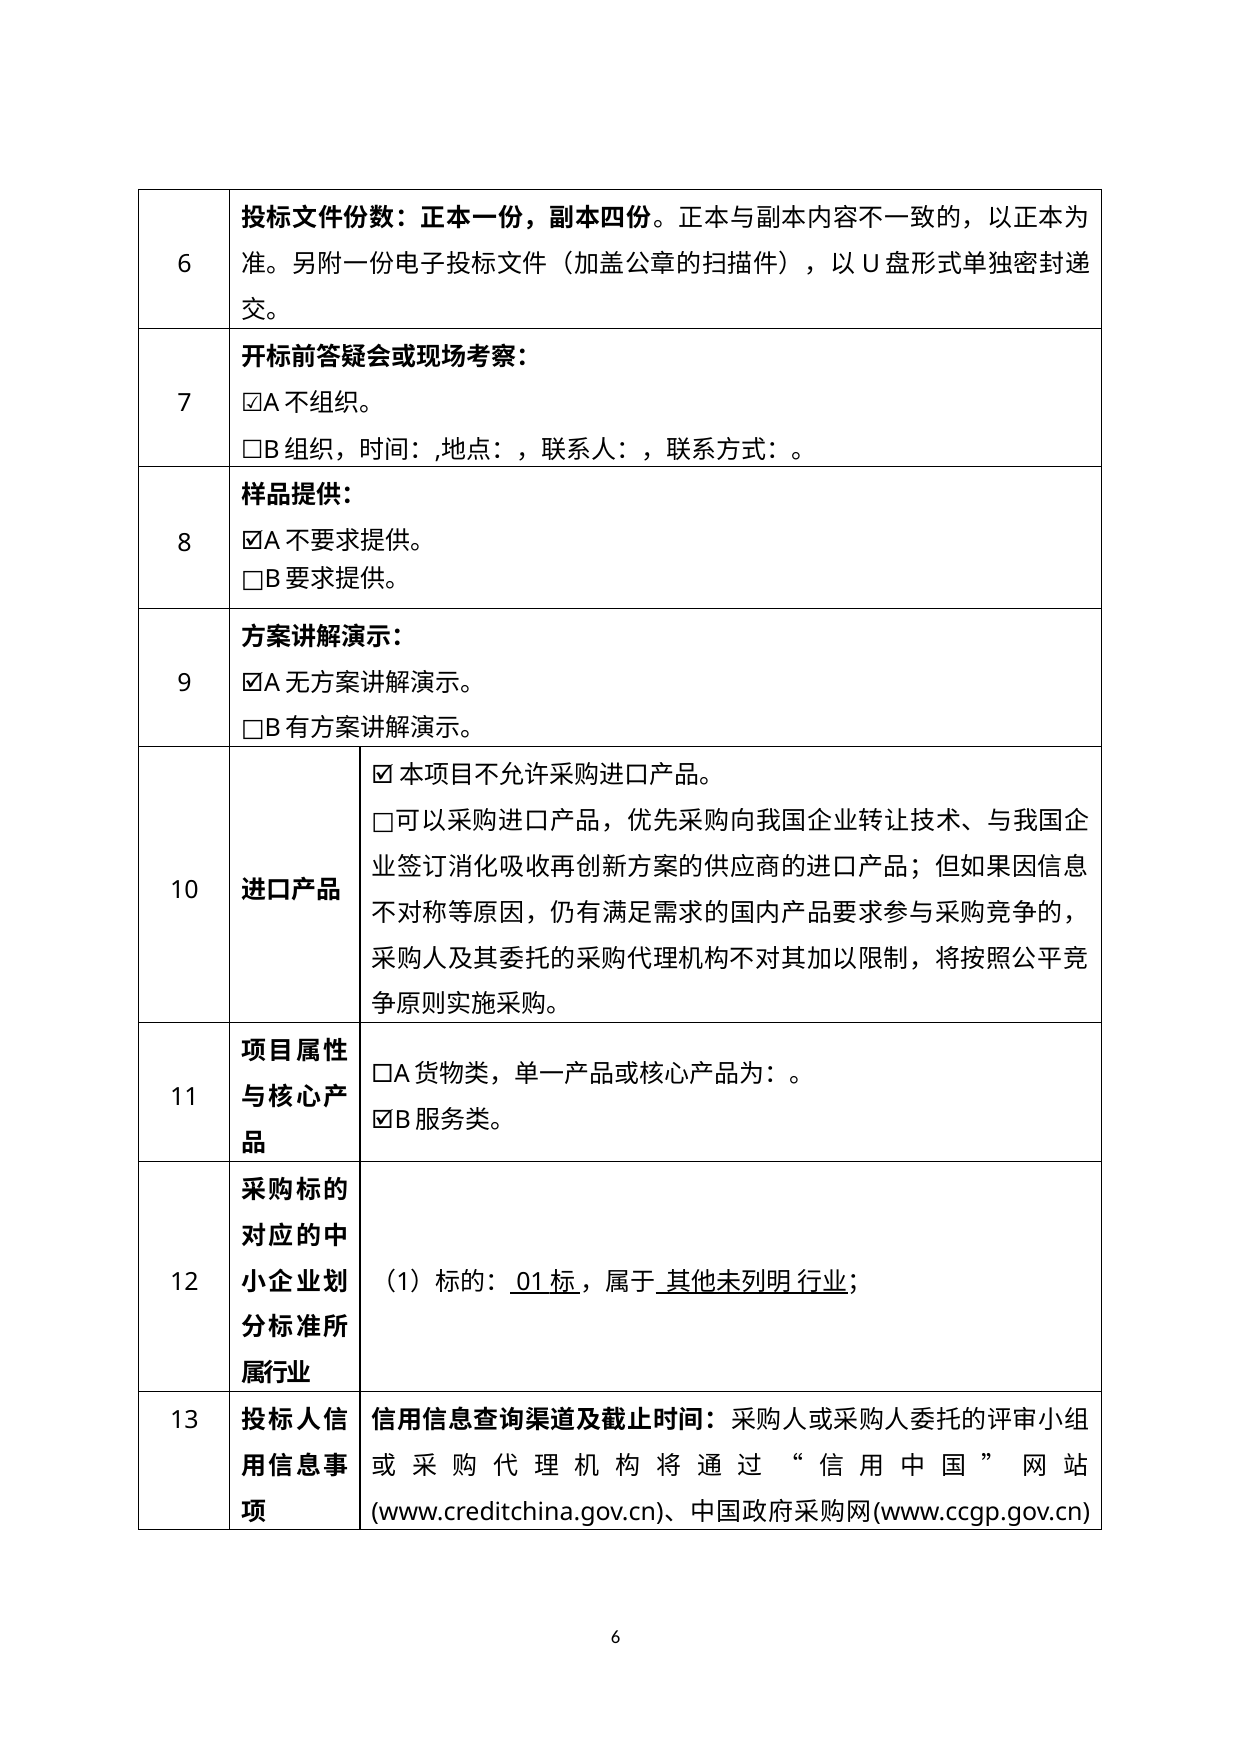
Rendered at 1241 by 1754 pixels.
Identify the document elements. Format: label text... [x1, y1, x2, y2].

table_cell 13 [139, 1392, 229, 1529]
table_cell （1）标的： 01标 ，属于 其他未列明 行业； [361, 1162, 1101, 1391]
table_cell 采购标的对应的中小企业划分标准所属行业 [230, 1162, 359, 1391]
table_cell 9 [139, 609, 229, 746]
table_cell 样品提供： A不要求提供。 □B要求提供。 [230, 467, 1101, 607]
table_cell 8 [139, 467, 229, 607]
table_cell 进口产品 [230, 747, 359, 1022]
table_cell A货物类，单一产品或核心产品为：。 B服务类。 [361, 1023, 1101, 1161]
table_cell 投标人信用信息事项 [230, 1392, 359, 1529]
table_cell 开标前答疑会或现场考察： ☑A不组织。 ☐B组织，时间：,地点：，联系人：，联系方式：。 [230, 329, 1101, 466]
table_cell 6 [139, 190, 229, 327]
table_cell 12 [139, 1162, 229, 1391]
table_cell 本项目不允许采购进口产品。 □可以采购进口产品，优先采购向我国企业转让技术、与我国企业签订消化吸收再创新方案的供应商的进口产品；但如果因信息不对称等原因，仍有满足需求的国内产品要求参与采购竞争的，采购人及其委托的采购代理机构不对其加以限制，将按照公平竞争原则实施采购。 [361, 747, 1101, 1022]
table_cell 11 [139, 1023, 229, 1161]
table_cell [361, 1392, 1101, 1529]
table_cell 方案讲解演示： A无方案讲解演示。 □B有方案讲解演示。 [230, 609, 1101, 746]
table_cell 项目属性与核心产品 [230, 1023, 359, 1161]
table_cell 10 [139, 747, 229, 1022]
table_cell 7 [139, 329, 229, 466]
table_cell 投标文件份数：正本一份，副本四份。正本与副本内容不一致的，以正本为准。另附一份电子投标文件（加盖公章的扫描件），以U盘形式单独密封递交。 [230, 190, 1101, 327]
